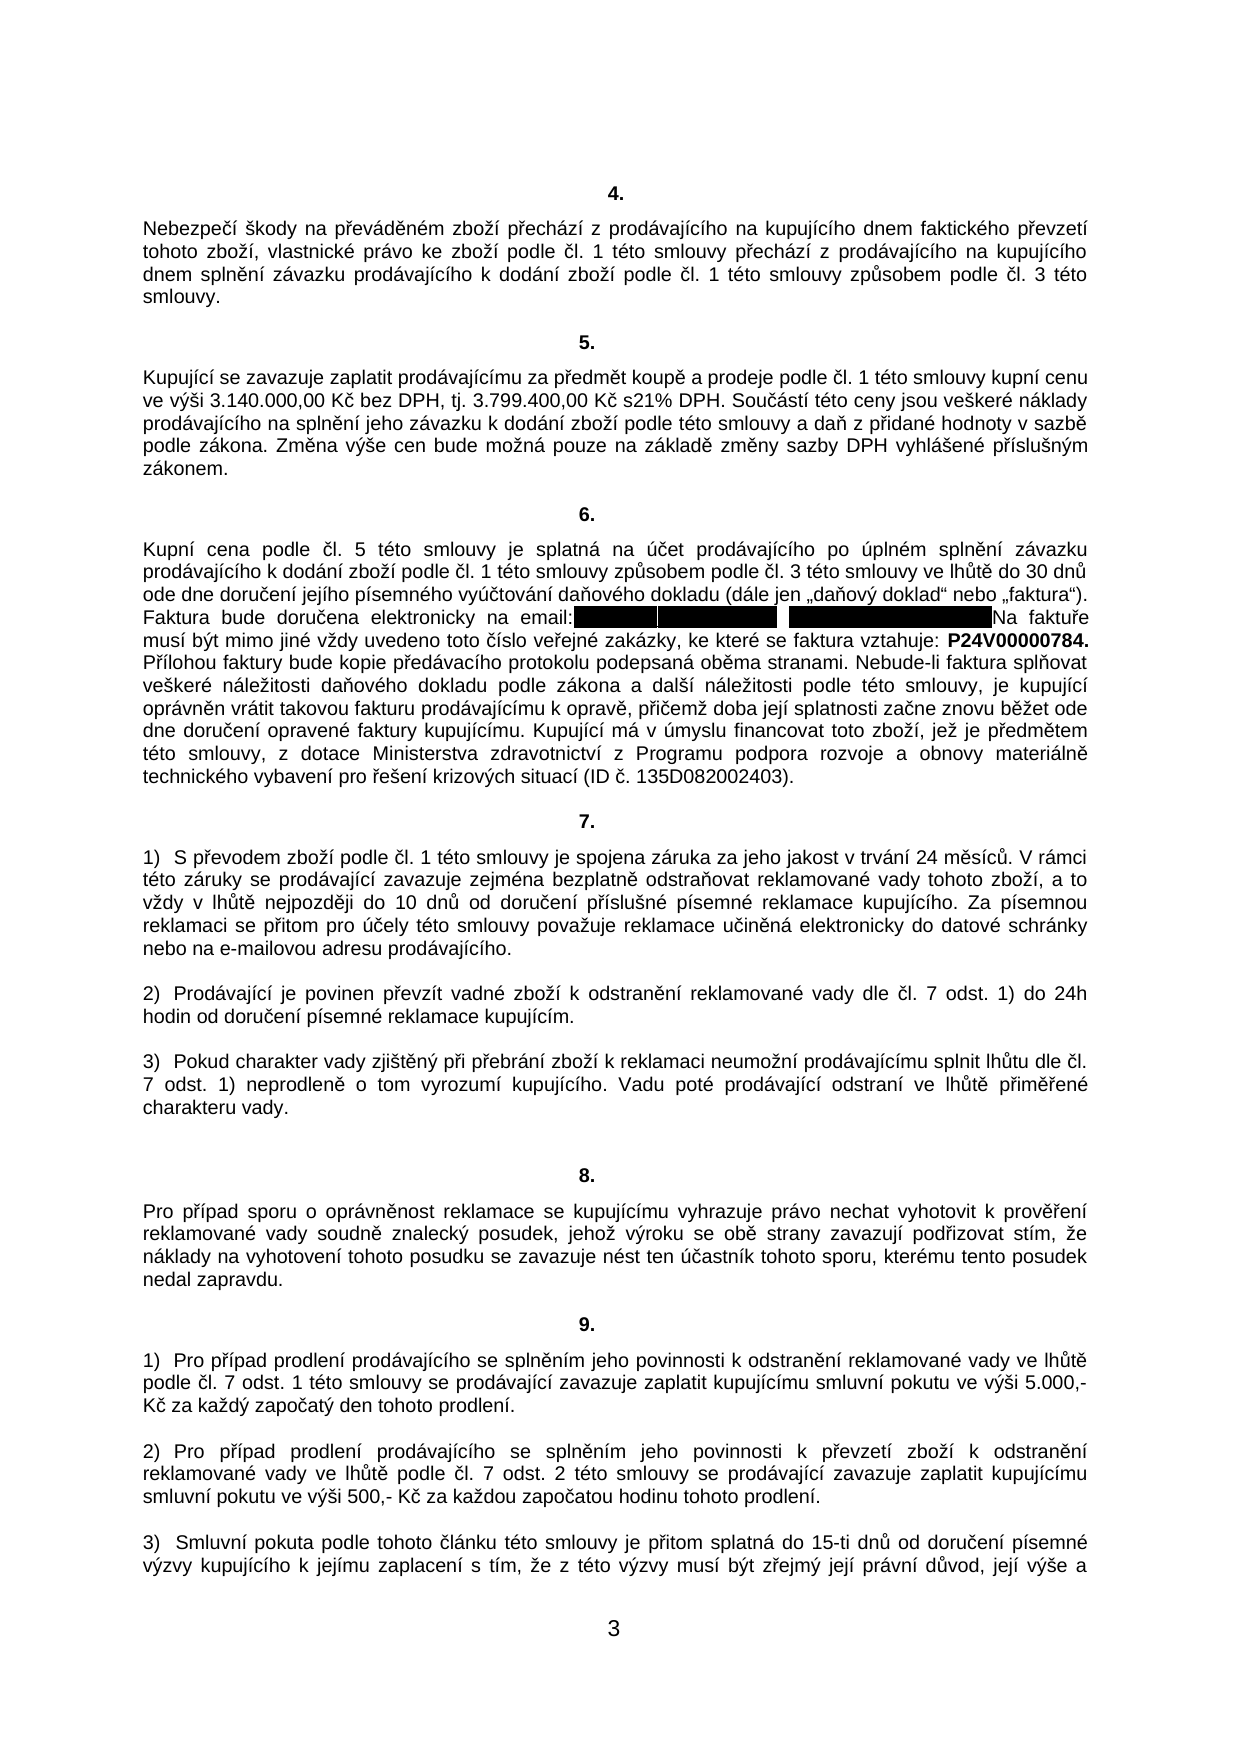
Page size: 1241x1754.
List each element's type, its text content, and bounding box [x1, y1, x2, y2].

text 4. [143, 182, 1089, 204]
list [143, 1531, 1089, 1577]
text Kupující se zavazuje zaplatit prodávajícímu za předmět koupě a prodeje podle čl. 1 této smlouvy kupní cenu ve výši 3.140.000,00 Kč bez DPH, tj. 3.799.400,00 Kč s21% DPH. Součástí této ceny jsou veškeré náklady prodávajícího na splnění jeho závazku k dodání zboží podle této smlouvy a daň z přidané hodnoty v sazbě podle zákona. Změna výše cen bude možná pouze na základě změny sazby DPH vyhlášené příslušným zákonem. [143, 366, 1089, 479]
list Pro případ prodlení prodávajícího se splněním jeho povinnosti k převzetí zboží k odstranění reklamované vady ve lhůtě podle čl. 7 odst. 2 této smlouvy se prodávající zavazuje zaplatit kupujícímu smluvní pokutu ve výši 500,- Kč za každou započatou hodinu tohoto prodlení. [143, 1439, 1089, 1508]
text Kupní cena podle čl. 5 této smlouvy je splatná na účet prodávajícího po úplném splnění závazku prodávajícího k dodání zboží podle čl. 1 této smlouvy způsobem podle čl. 3 této smlouvy ve lhůtě do 30 dnů ode dne doručení jejího písemného vyúčtování daňového dokladu (dále jen „daňový doklad“ nebo „faktura“). Faktura bude doručena elektronicky na email:.​.................................​.. ​....................................Na faktuře musí být mimo jiné vždy uvedeno toto číslo veřejné zakázky, ke které se faktura vztahuje: P24V00000784. Přílohou faktury bude kopie předávacího protokolu podepsaná oběma stranami. Nebude-li faktura splňovat veškeré náležitosti daňového dokladu podle zákona a další náležitosti podle této smlouvy, je kupující oprávněn vrátit takovou fakturu prodávajícímu k opravě, přičemž doba její splatnosti začne znovu běžet ode dne doručení opravené faktury kupujícímu. Kupující má v úmyslu financovat toto zboží, jež je předmětem této smlouvy, z dotace Ministerstva zdravotnictví z Programu podpora rozvoje a obnovy materiálně technického vybavení pro řešení krizových situací (ID č. 135D082002403). [143, 538, 1089, 787]
list Pokud charakter vady zjištěný při přebrání zboží k reklamaci neumožní prodávajícímu splnit lhůtu dle čl. 7 odst. 1) neprodleně o tom vyrozumí kupujícího. Vadu poté prodávající odstraní ve lhůtě přiměřené charakteru vady. [143, 1050, 1089, 1118]
text Nebezpečí škody na převáděném zboží přechází z prodávajícího na kupujícího dnem faktického převzetí tohoto zboží, vlastnické právo ke zboží podle čl. 1 této smlouvy přechází z prodávajícího na kupujícího dnem splnění závazku prodávajícího k dodání zboží podle čl. 1 této smlouvy způsobem podle čl. 3 této smlouvy. [143, 217, 1089, 308]
text Pro případ sporu o oprávněnost reklamace se kupujícímu vyhrazuje právo nechat vyhotovit k prověření reklamované vady soudně znalecký posudek, jehož výroku se obě strany zavazují podřizovat stím, že náklady na vyhotovení tohoto posudku se zavazuje nést ten účastník tohoto sporu, kterému tento posudek nedal zapravdu. [143, 1199, 1089, 1290]
list Pro případ prodlení prodávajícího se splněním jeho povinnosti k odstranění reklamované vady ve lhůtě podle čl. 7 odst. 1 této smlouvy se prodávající zavazuje zaplatit kupujícímu smluvní pokutu ve výši 5.000,- Kč za každý započatý den tohoto prodlení. [143, 1348, 1089, 1417]
list Prodávající je povinen převzít vadné zboží k odstranění reklamované vady dle čl. 7 odst. 1) do 24h hodin od doručení písemné reklamace kupujícím. [143, 982, 1089, 1027]
list S převodem zboží podle čl. 1 této smlouvy je spojena záruka za jeho jakost v trvání 24 měsíců. V rámci této záruky se prodávající zavazuje zejména bezplatně odstraňovat reklamované vady tohoto zboží, a to vždy v lhůtě nejpozději do 10 dnů od doručení příslušné písemné reklamace kupujícího. Za písemnou reklamaci se přitom pro účely této smlouvy považuje reklamace učiněná elektronicky do datové schránky nebo na e-mailovou adresu prodávajícího. [143, 846, 1089, 959]
